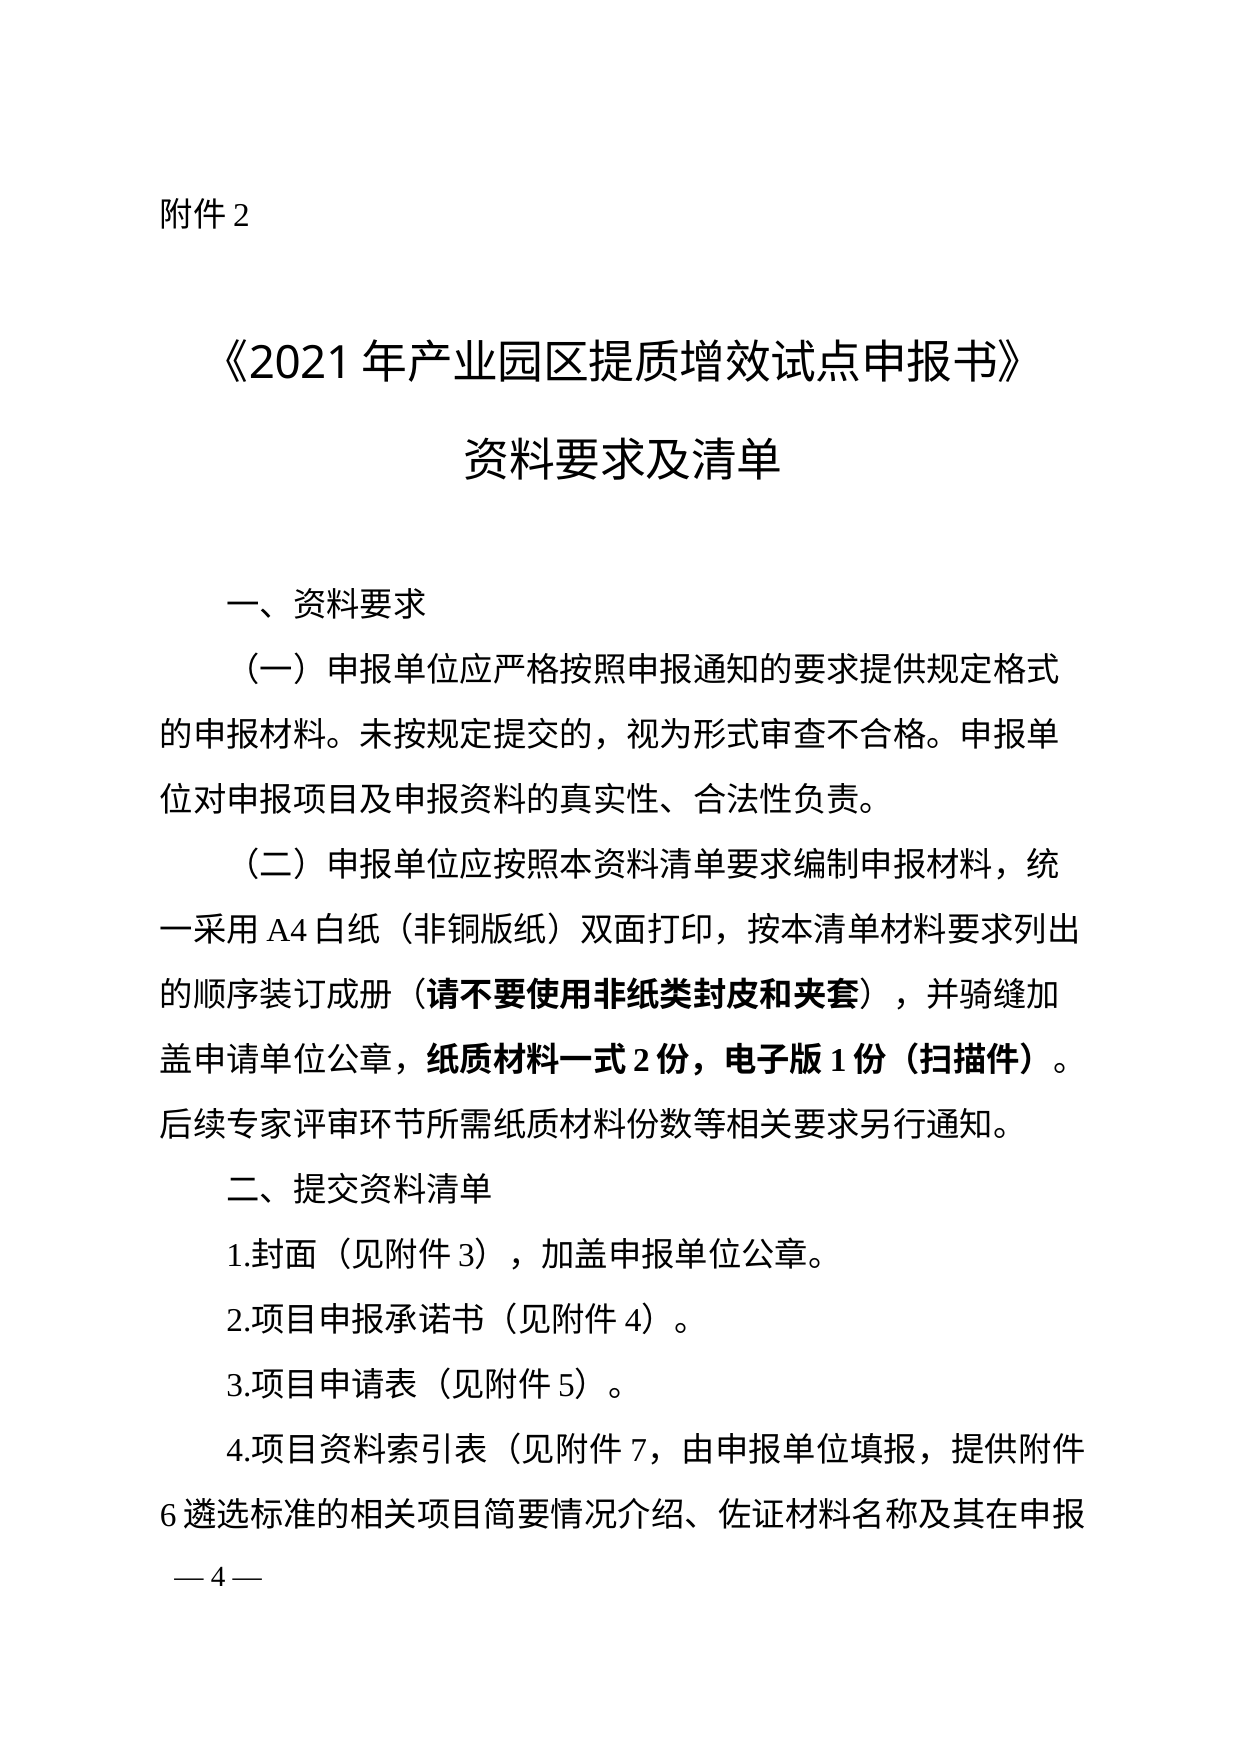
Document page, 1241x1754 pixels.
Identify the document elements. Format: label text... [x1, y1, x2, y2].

text 一、资料要求 [159, 570, 1087, 635]
text （一）申报单位应严格按照申报通知的要求提供规定格式的申报材料。未按规定提交的，视为形式审查不合格。申报单位对申报项目及申报资料的真实性、合法性负责。 [159, 635, 1087, 830]
text 1.封面（见附件3），加盖申报单位公章。 [159, 1220, 1087, 1285]
text 《2021年产业园区提质增效试点申报书》 [159, 310, 1087, 407]
text 二、提交资料清单 [159, 1155, 1087, 1220]
text （二）申报单位应按照本资料清单要求编制申报材料，统一采用A4白纸（非铜版纸）双面打印，按本清单材料要求列出的顺序装订成册（请不要使用非纸类封皮和夹套），并骑缝加盖申请单位公章，纸质材料一式2份，电子版1份（扫描件）。后续专家评审环节所需纸质材料份数等相关要求另行通知。 [159, 830, 1087, 1155]
text 2.项目申报承诺书（见附件4）。 [159, 1285, 1087, 1350]
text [159, 1415, 1087, 1545]
text 附件2 [159, 180, 1087, 245]
text 3.项目申请表（见附件5）。 [159, 1350, 1087, 1415]
text 资料要求及清单 [159, 407, 1087, 505]
